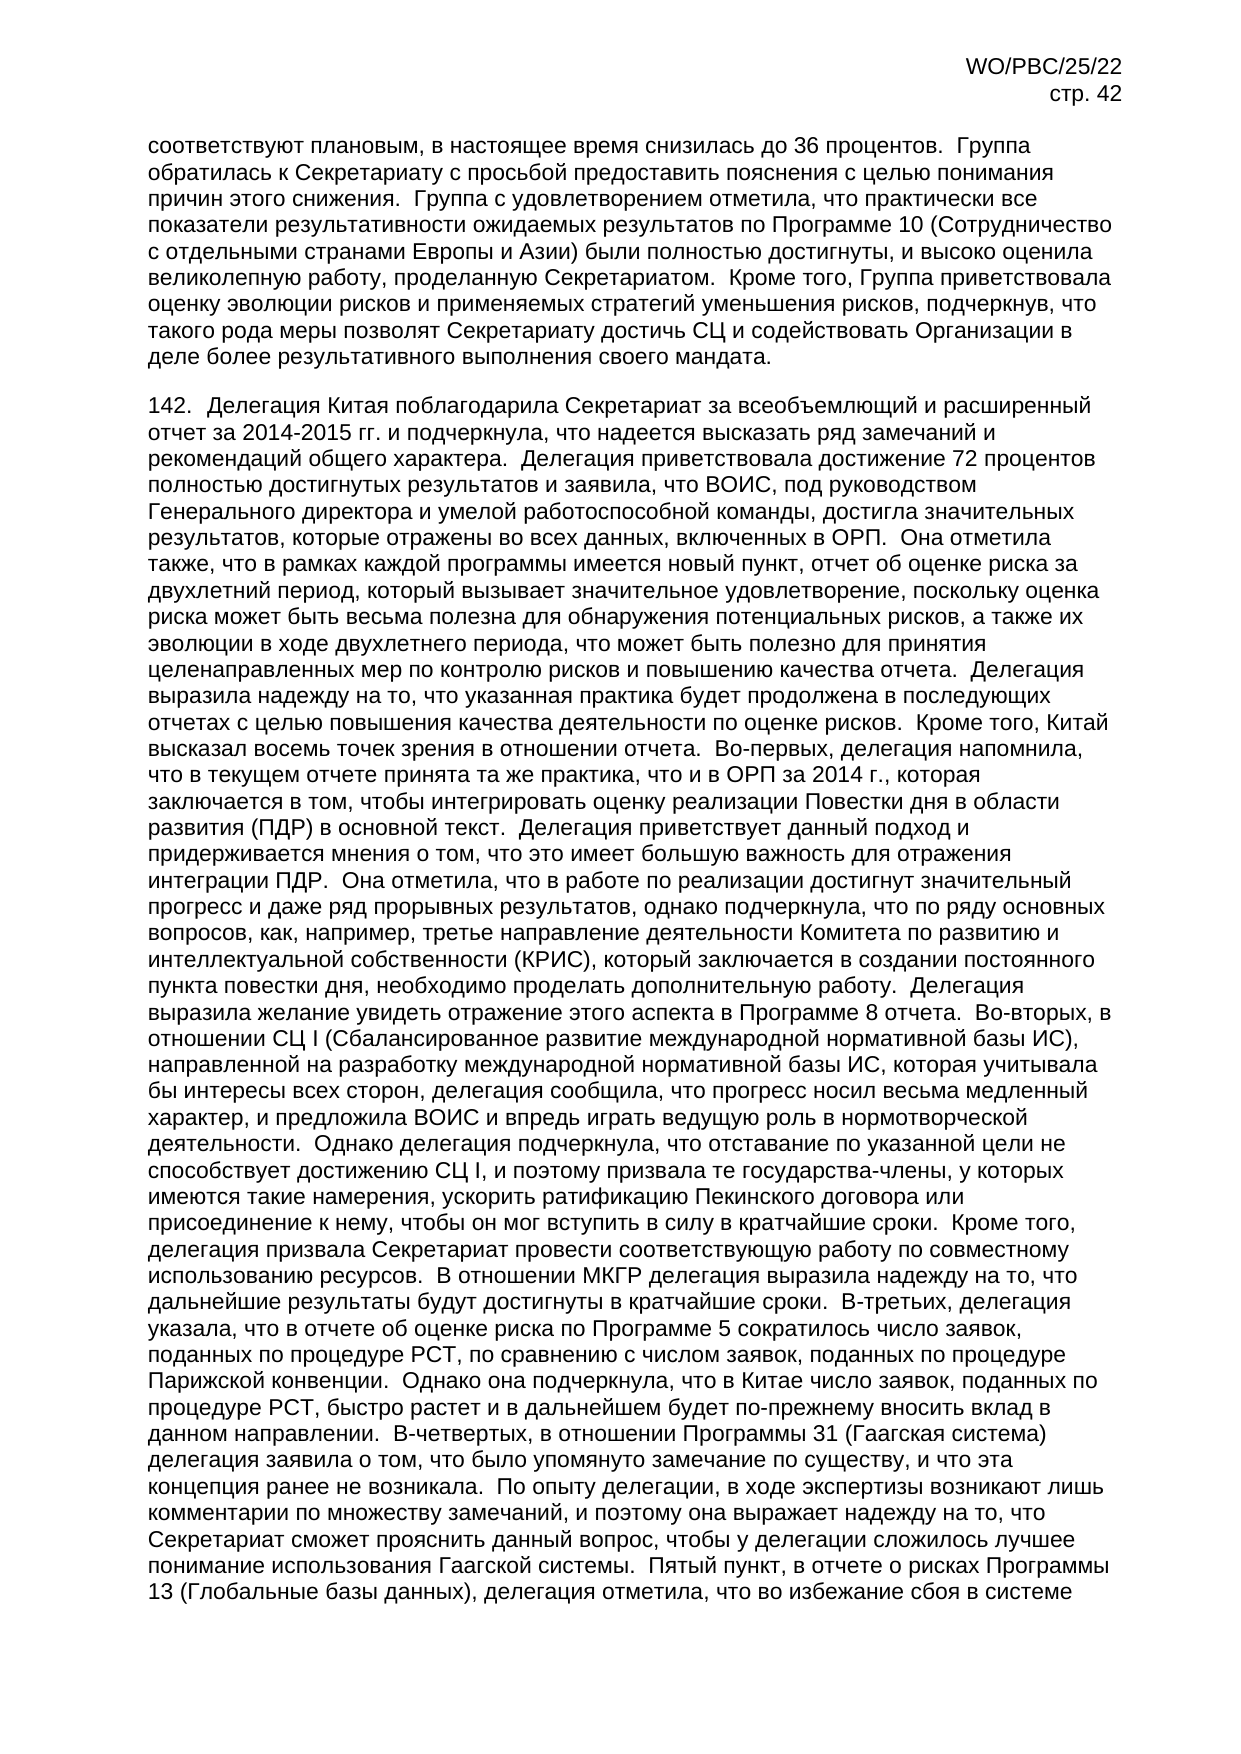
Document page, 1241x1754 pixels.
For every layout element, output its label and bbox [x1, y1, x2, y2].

list [148, 392, 1122, 1604]
list [148, 132, 1122, 369]
